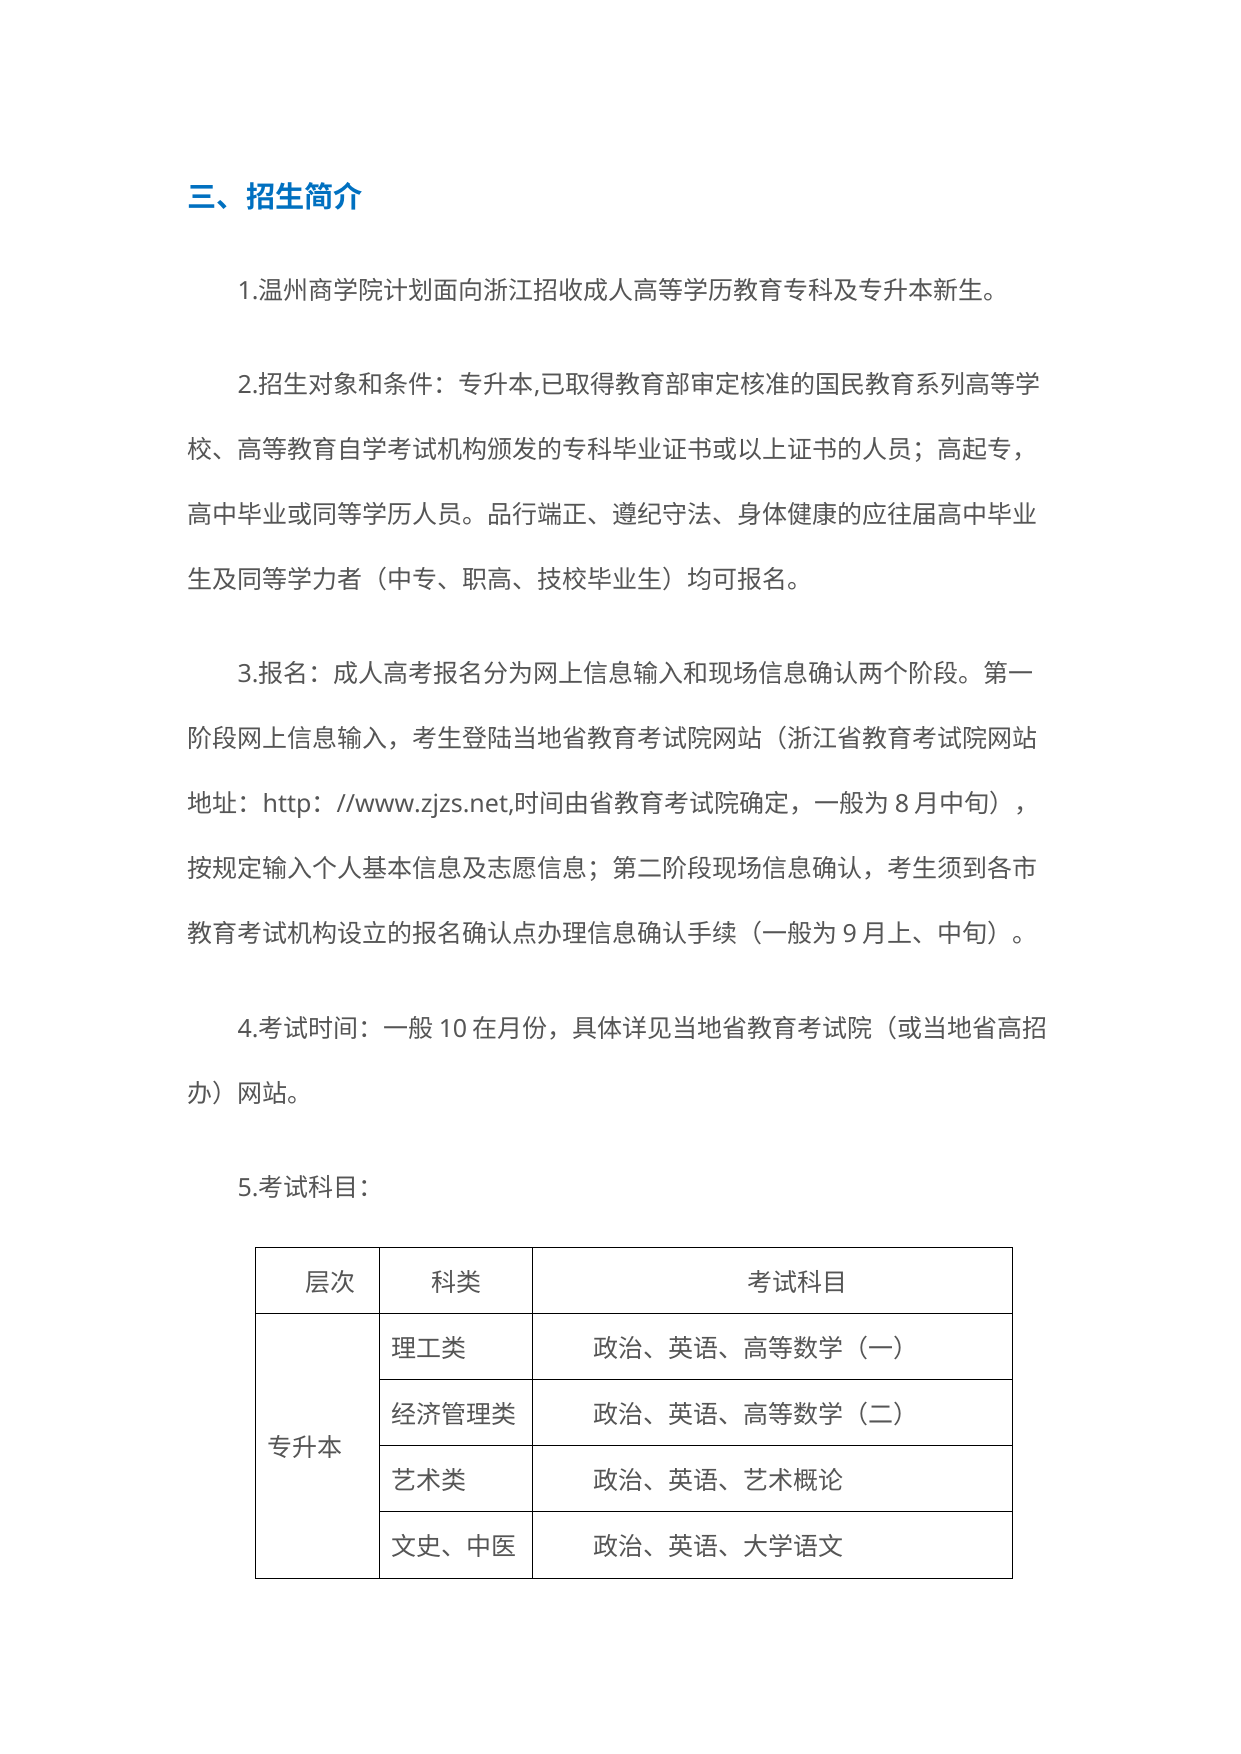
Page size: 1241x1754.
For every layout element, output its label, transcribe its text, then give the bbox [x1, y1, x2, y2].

table_header 科类 [380, 1248, 532, 1313]
table_header 考试科目 [533, 1248, 1012, 1313]
text 2.招生对象和条件：专升本,已取得教育部审定核准的国民教育系列高等学校、高等教育自学考试机构颁发的专科毕业证书或以上证书的人员；高起专，高中毕业或同等学历人员。品行端正、遵纪守法、身体健康的应往届高中毕业生及同等学力者（中专、职高、技校毕业生）均可报名。 [187, 350, 1053, 610]
table_cell 经济管理类 [380, 1380, 532, 1445]
text 三、招生简介 [187, 162, 1053, 227]
text 5.考试科目： [187, 1153, 1053, 1218]
table_cell 文史、中医类 [380, 1512, 532, 1577]
table_cell 政治、英语、高等数学（一） [533, 1314, 1012, 1379]
table_cell 政治、英语、艺术概论 [533, 1446, 1012, 1511]
text 3.报名：成人高考报名分为网上信息输入和现场信息确认两个阶段。第一阶段网上信息输入，考生登陆当地省教育考试院网站（浙江省教育考试院网站地址：http：//www.zjzs.net,时间由省教育考试院确定，一般为8月中旬），按规定输入个人基本信息及志愿信息；第二阶段现场信息确认，考生须到各市教育考试机构设立的报名确认点办理信息确认手续（一般为9月上、中旬）。 [187, 639, 1053, 964]
table_cell 艺术类 [380, 1446, 532, 1511]
table_cell 理工类 [380, 1314, 532, 1379]
table_cell 政治、英语、高等数学（二） [533, 1380, 1012, 1445]
table_header 层次 [256, 1248, 379, 1313]
table_cell 政治、英语、大学语文 [533, 1512, 1012, 1577]
table_cell 专升本 [256, 1314, 379, 1577]
text 1.温州商学院计划面向浙江招收成人高等学历教育专科及专升本新生。 [187, 256, 1053, 321]
text 4.考试时间：一般10在月份，具体详见当地省教育考试院（或当地省高招办）网站。 [187, 994, 1053, 1124]
